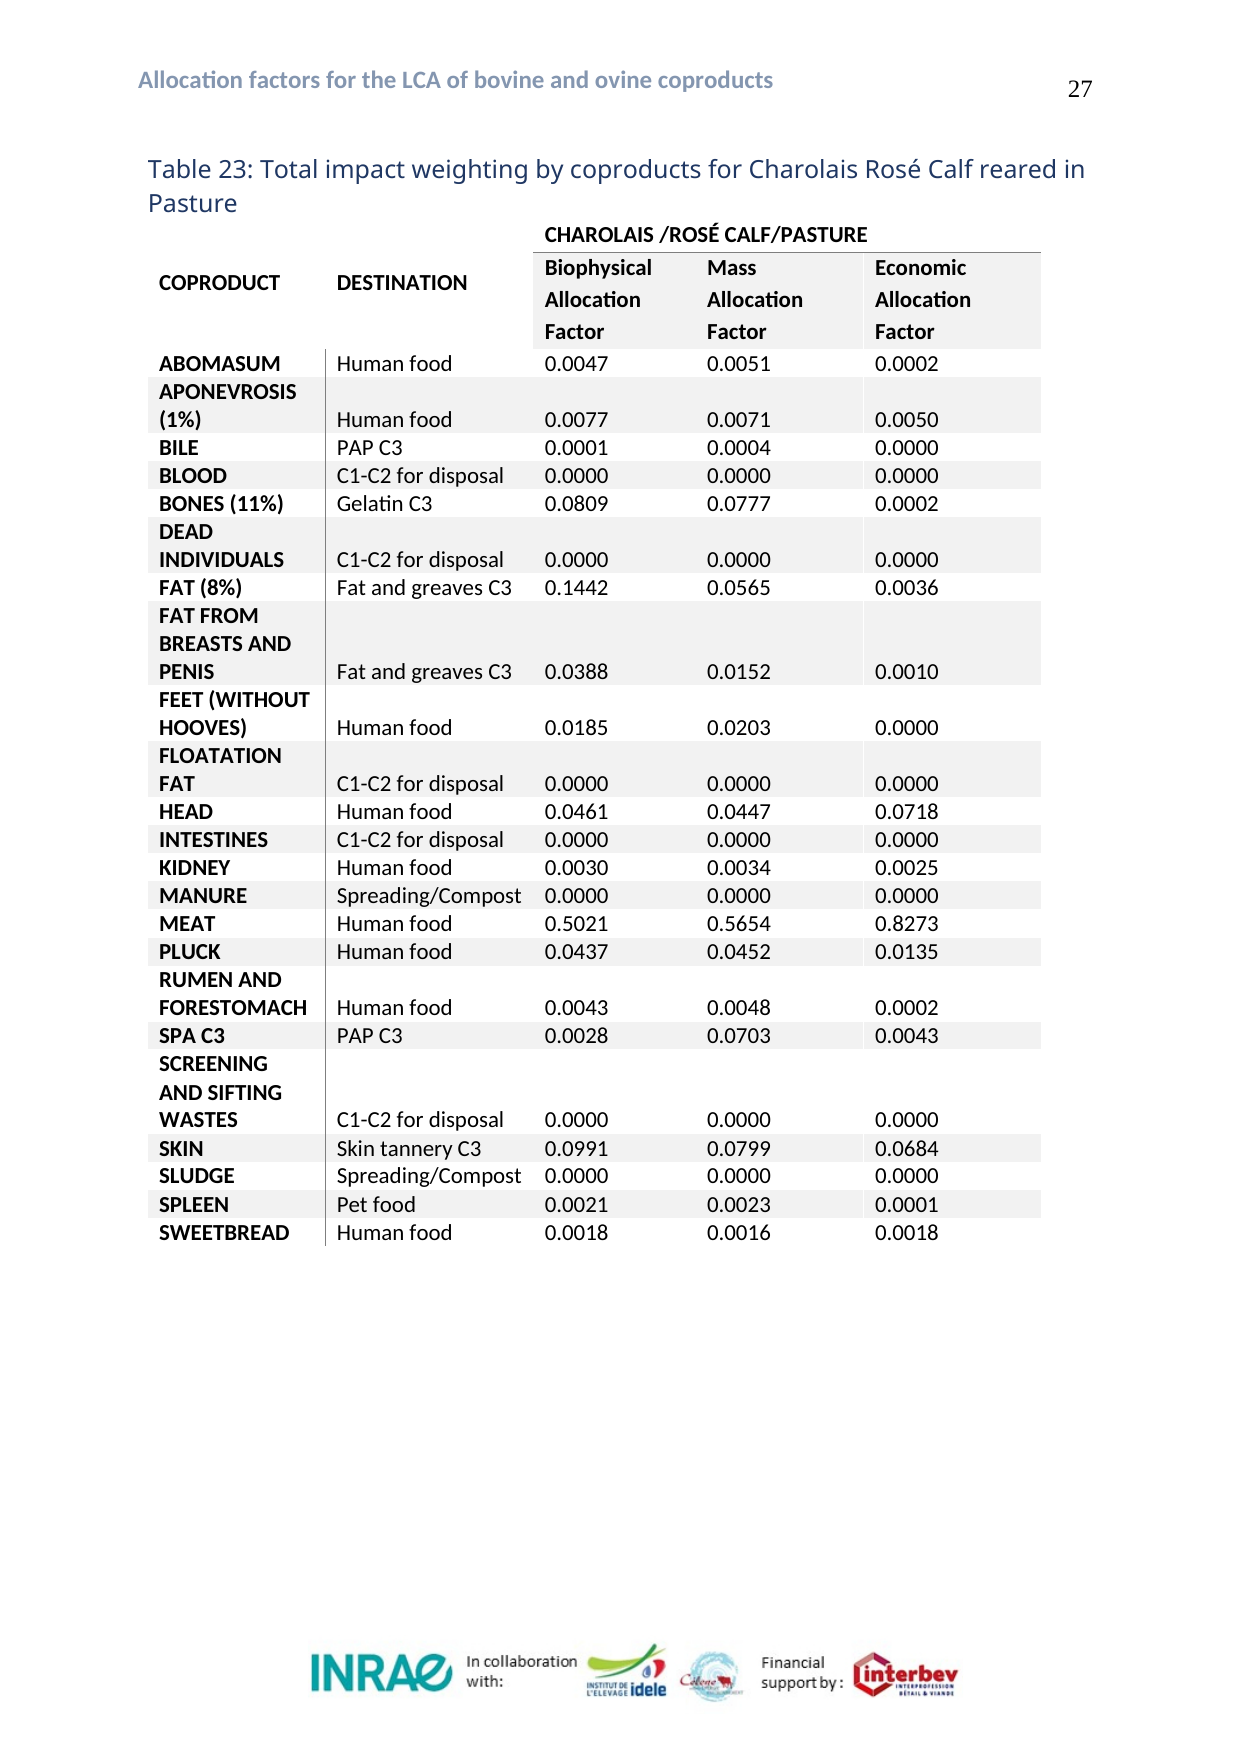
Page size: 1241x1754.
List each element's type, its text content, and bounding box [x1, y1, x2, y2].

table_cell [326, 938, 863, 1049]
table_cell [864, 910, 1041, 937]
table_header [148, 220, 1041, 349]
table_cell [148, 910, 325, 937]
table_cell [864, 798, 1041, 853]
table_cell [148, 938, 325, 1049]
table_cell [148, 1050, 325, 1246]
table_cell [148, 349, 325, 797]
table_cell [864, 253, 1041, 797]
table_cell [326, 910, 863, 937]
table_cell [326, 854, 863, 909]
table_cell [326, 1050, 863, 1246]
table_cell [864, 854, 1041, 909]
picture [306, 1635, 963, 1713]
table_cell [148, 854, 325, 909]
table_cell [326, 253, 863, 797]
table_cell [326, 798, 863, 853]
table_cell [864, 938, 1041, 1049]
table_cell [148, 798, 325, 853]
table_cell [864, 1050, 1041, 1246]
subtitle Table 23: Total impact weighting by coproducts for Charolais Rosé Calf reared in Pasture [148, 152, 1093, 220]
